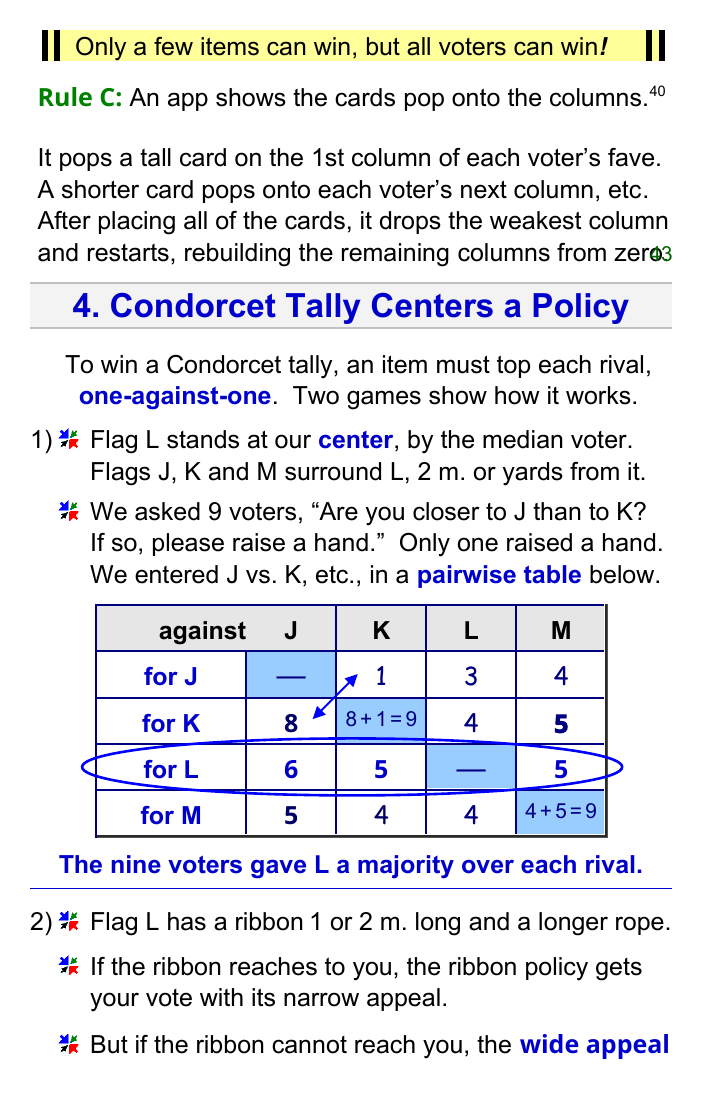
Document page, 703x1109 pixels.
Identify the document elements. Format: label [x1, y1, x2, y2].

picture [58, 911, 79, 931]
picture [58, 1034, 79, 1054]
picture [58, 428, 79, 449]
picture [58, 955, 79, 975]
picture [58, 500, 79, 521]
